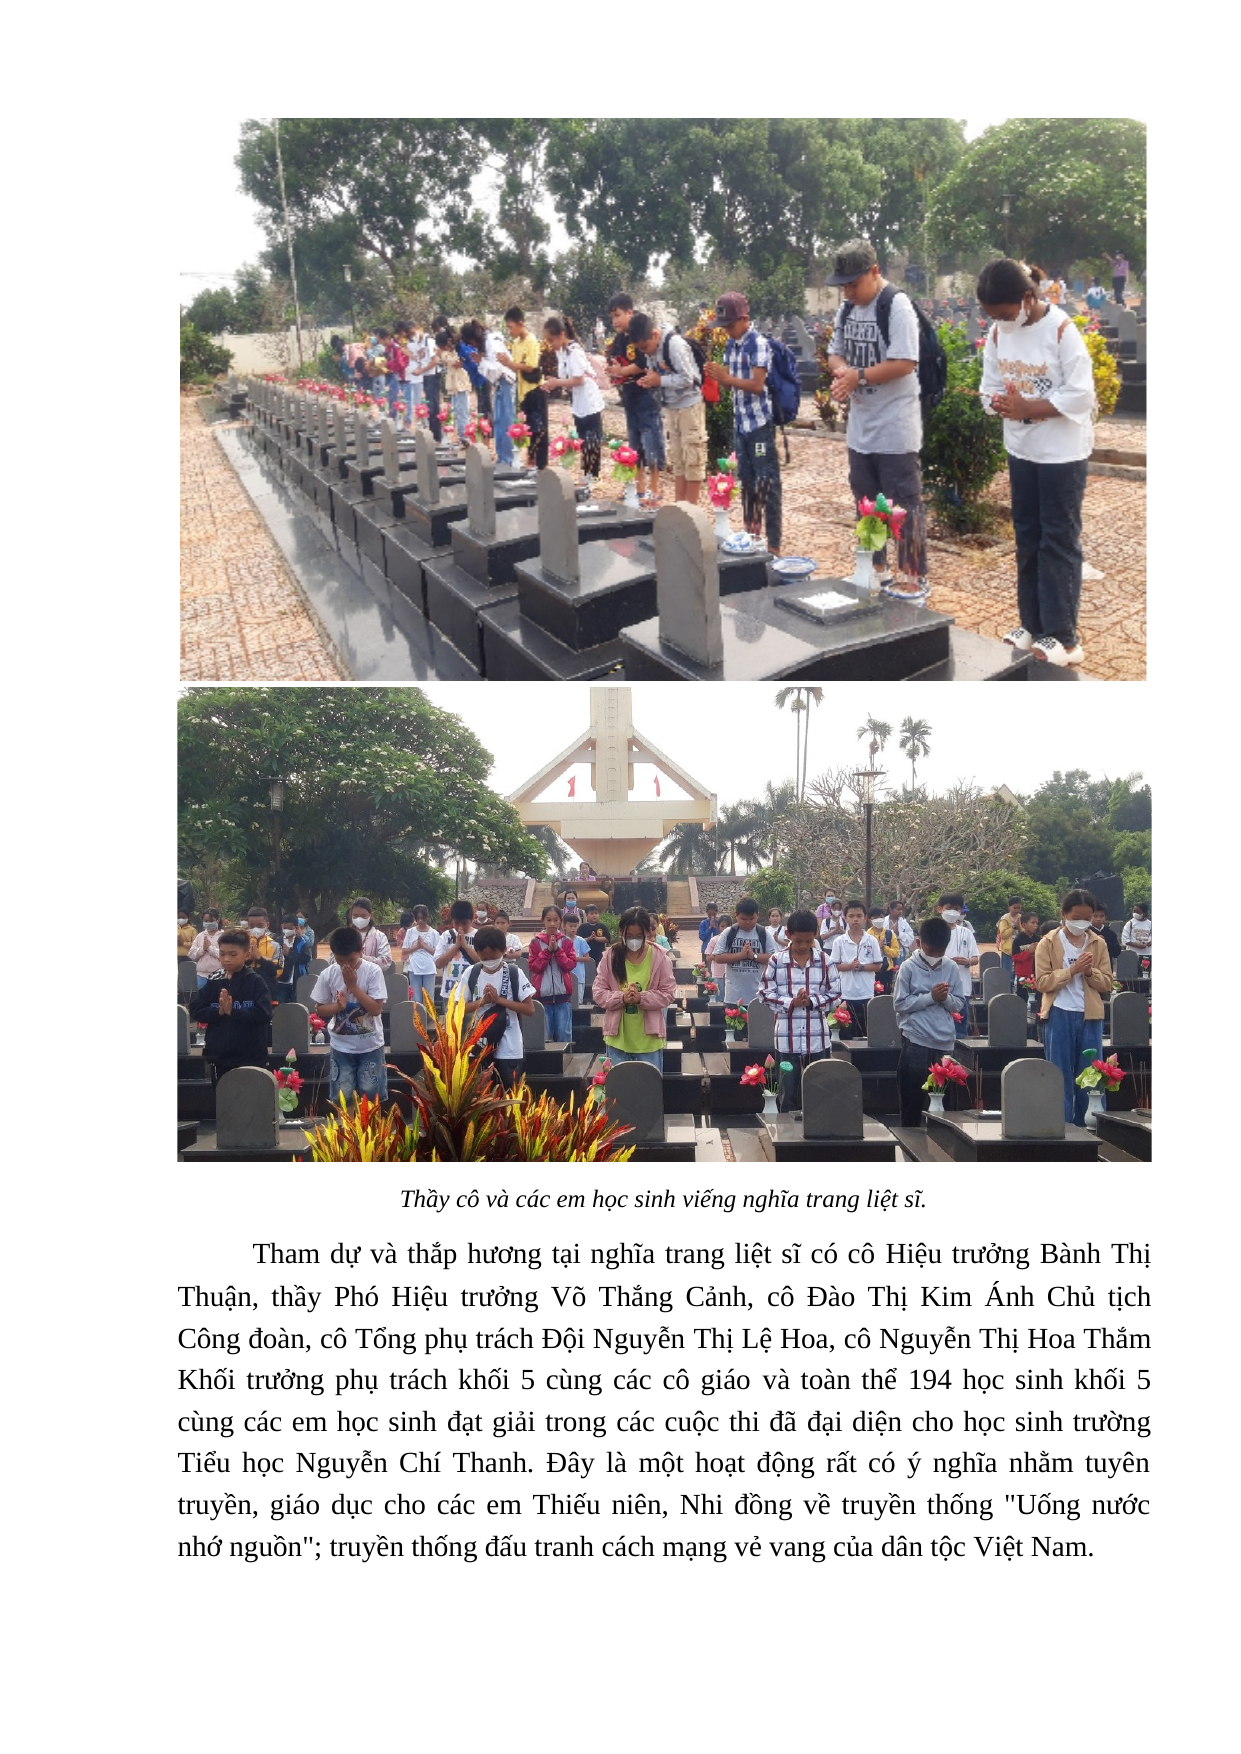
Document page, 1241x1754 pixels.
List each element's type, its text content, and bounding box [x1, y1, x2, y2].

picture [180, 118, 1149, 681]
text Tham dự và thắp hương tại nghĩa trang liệt sĩ có cô Hiệu trưởng Bành Thị Thuận, thầy Phó Hiệu trưởng Võ Thắng Cảnh, cô Đào Thị Kim Ánh Chủ tịch Công đoàn, cô Tổng phụ trách Đội Nguyễn Thị Lệ Hoa, cô Nguyễn Thị Hoa Thắm Khối trưởng phụ trách khối 5 cùng các cô giáo và toàn thể 194 học sinh khối 5 cùng các em học sinh đạt giải trong các cuộc thi đã đại diện cho học sinh trường Tiểu học Nguyễn Chí Thanh. Đây là một hoạt động rất có ý nghĩa nhằm tuyên truyền, giáo dục cho các em Thiếu niên, Nhi đồng về truyền thống "Uống nước nhớ nguồn"; truyền thống đấu tranh cách mạng vẻ vang của dân tộc Việt Nam. [177, 1236, 1152, 1562]
picture [177, 687, 1152, 1162]
text Thầy cô và các em học sinh viếng nghĩa trang liệt sĩ. [177, 1184, 1152, 1213]
